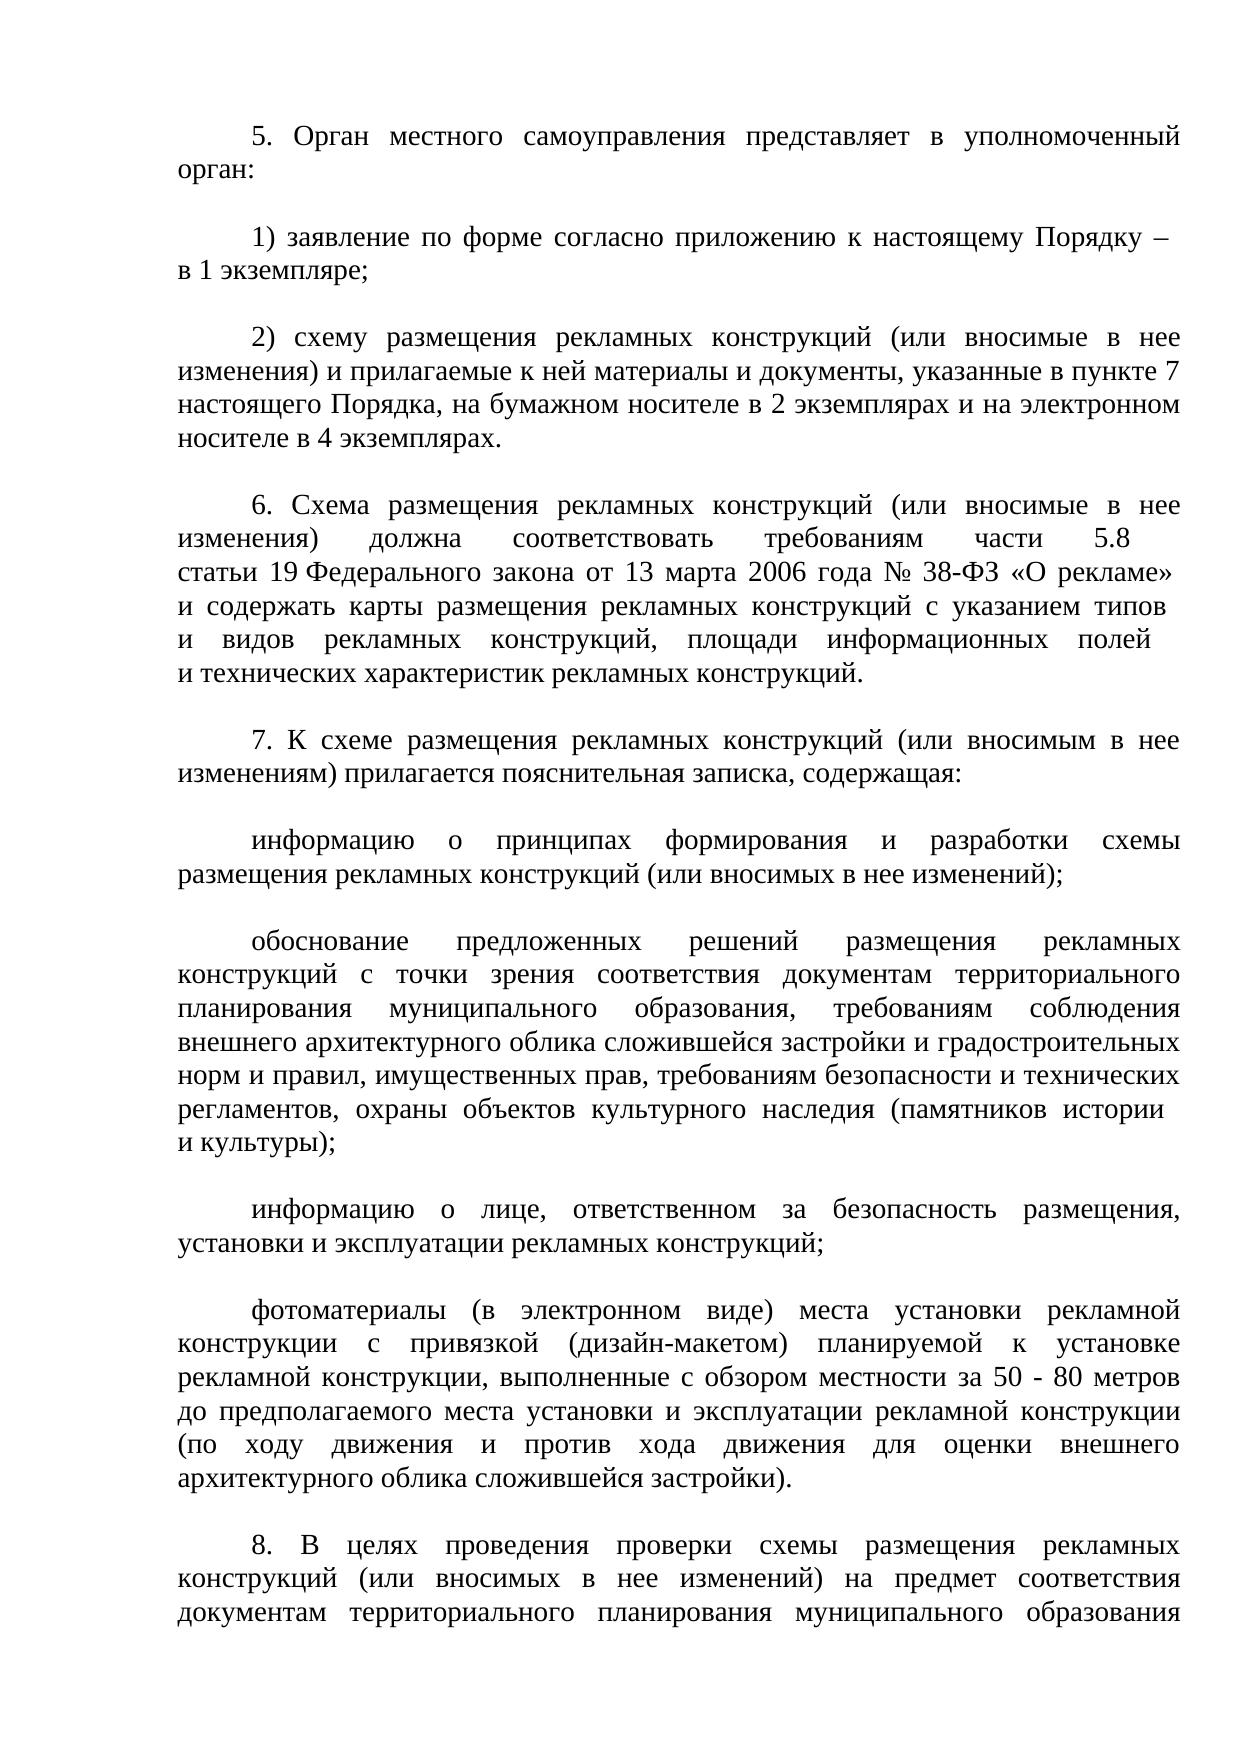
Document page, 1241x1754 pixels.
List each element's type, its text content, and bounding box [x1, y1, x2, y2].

text 2) схему размещения рекламных конструкций (или вносимые в нее изменения) и прилагаемые к ней материалы и документы, указанные в пункте 7 настоящего Порядка, на бумажном носителе в 2 экземплярах и на электронном носителе в 4 экземплярах. [177, 319, 1181, 453]
text информацию о лице, ответственном за безопасность размещения, установки и эксплуатации рекламных конструкций; [177, 1191, 1181, 1258]
text 5. Орган местного самоуправления представляет в уполномоченный орган: [177, 118, 1181, 185]
text обоснование предложенных решений размещения рекламных конструкций с точки зрения соответствия документам территориального планирования муниципального образования, требованиям соблюдения внешнего архитектурного облика сложившейся застройки и градостроительных норм и правил, имущественных прав, требованиям безопасности и технических регламентов, охраны объектов культурного наследия (памятников истории и культуры); [177, 923, 1181, 1158]
text фотоматериалы (в электронном виде) места установки рекламной конструкции с привязкой (дизайн-макетом) планируемой к установке рекламной конструкции, выполненные с обзором местности за 50 - 80 метров до предполагаемого места установки и эксплуатации рекламной конструкции (по ходу движения и против хода движения для оценки внешнего архитектурного облика сложившейся застройки). [177, 1292, 1181, 1493]
text 6. Схема размещения рекламных конструкций (или вносимые в нее изменения) должна соответствовать требованиям части 5.8 статьи 19 Федерального закона от 13 марта 2006 года № 38-ФЗ «О рекламе» и содержать карты размещения рекламных конструкций с указанием типов и видов рекламных конструкций, площади информационных полей и технических характеристик рекламных конструкций. [177, 487, 1181, 688]
text 1) заявление по форме согласно приложению к настоящему Порядку – в 1 экземпляре; [177, 219, 1181, 286]
text информацию о принципах формирования и разработки схемы размещения рекламных конструкций (или вносимых в нее изменений); [177, 822, 1181, 889]
text 7. К схеме размещения рекламных конструкций (или вносимым в нее изменениям) прилагается пояснительная записка, содержащая: [177, 722, 1181, 789]
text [177, 1527, 1181, 1627]
